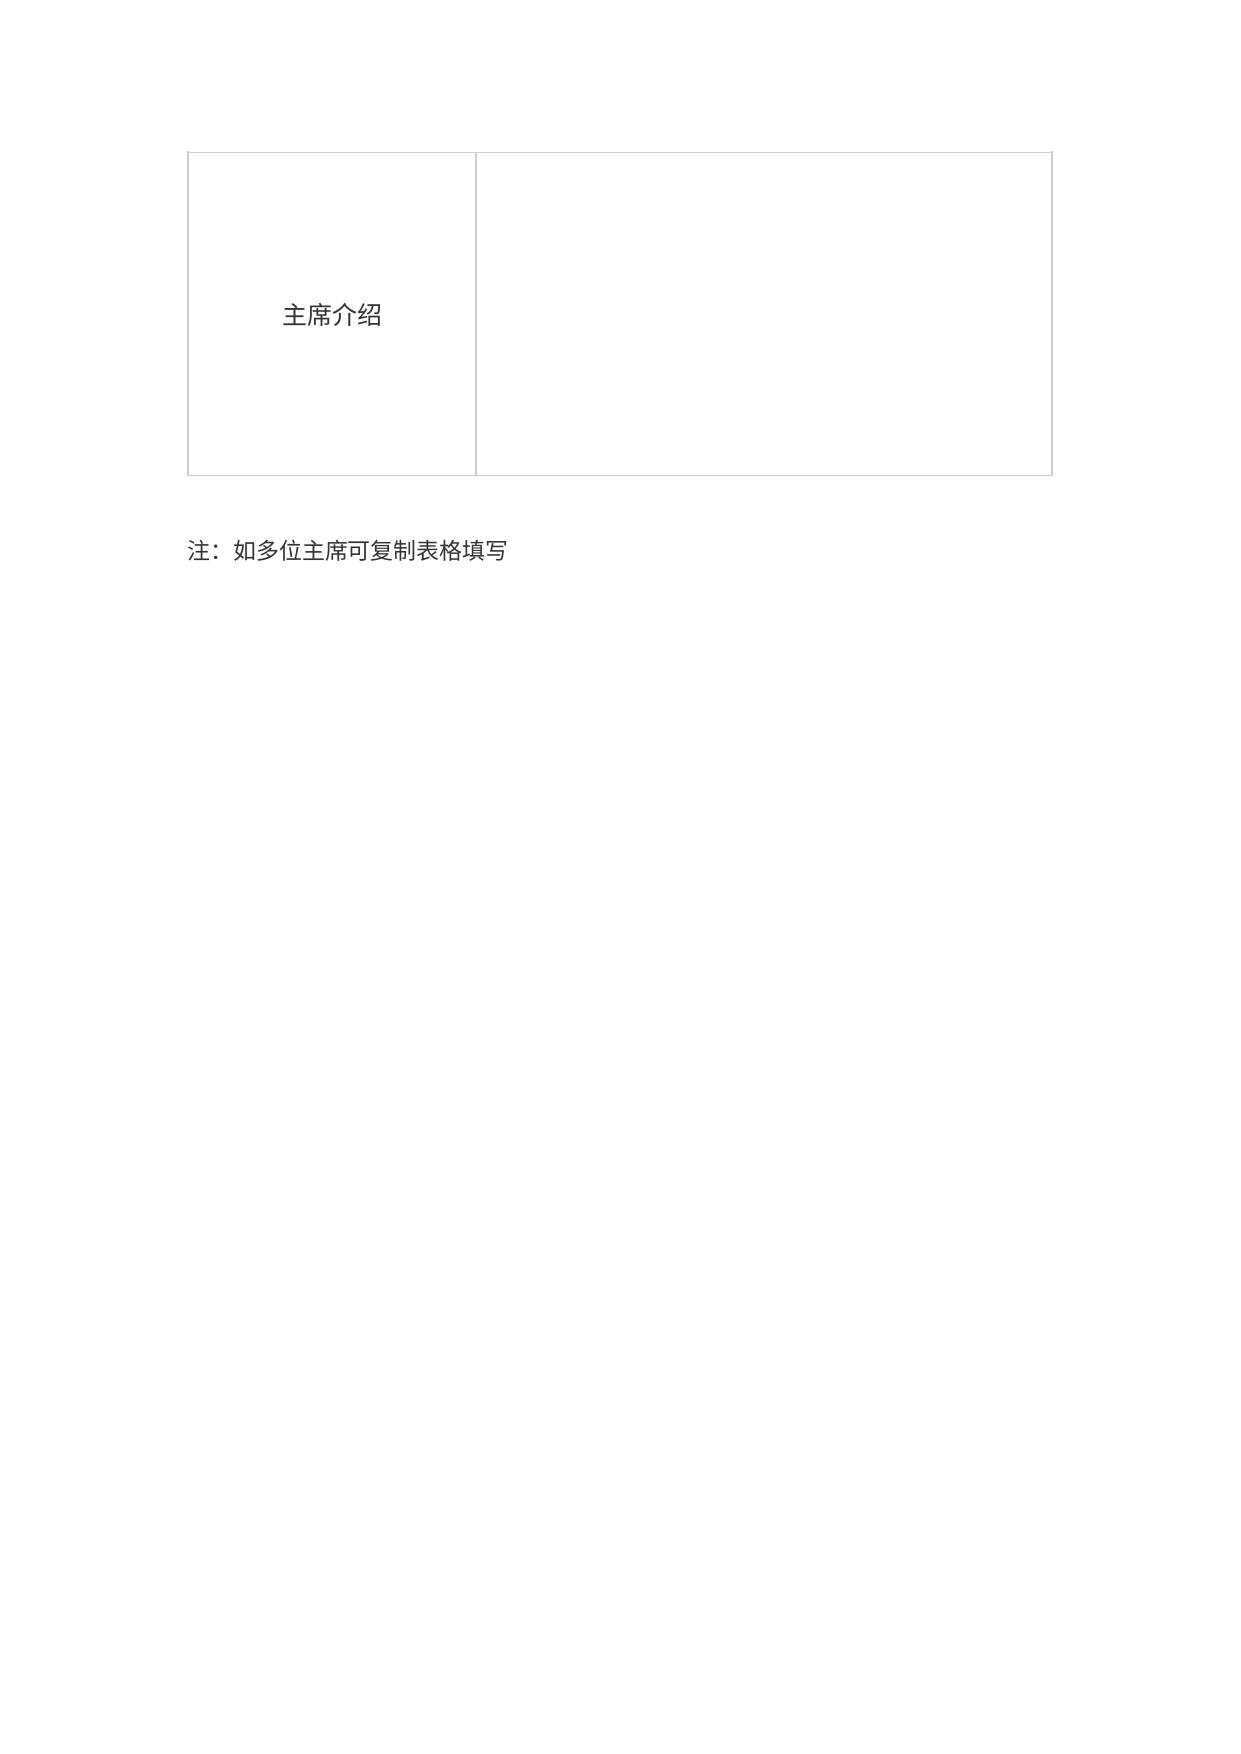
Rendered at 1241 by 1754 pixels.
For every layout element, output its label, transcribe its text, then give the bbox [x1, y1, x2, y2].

table_cell [477, 153, 1051, 474]
text 注：如多位主席可复制表格填写 [187, 529, 1053, 569]
table_cell 主席介绍 [189, 153, 475, 474]
